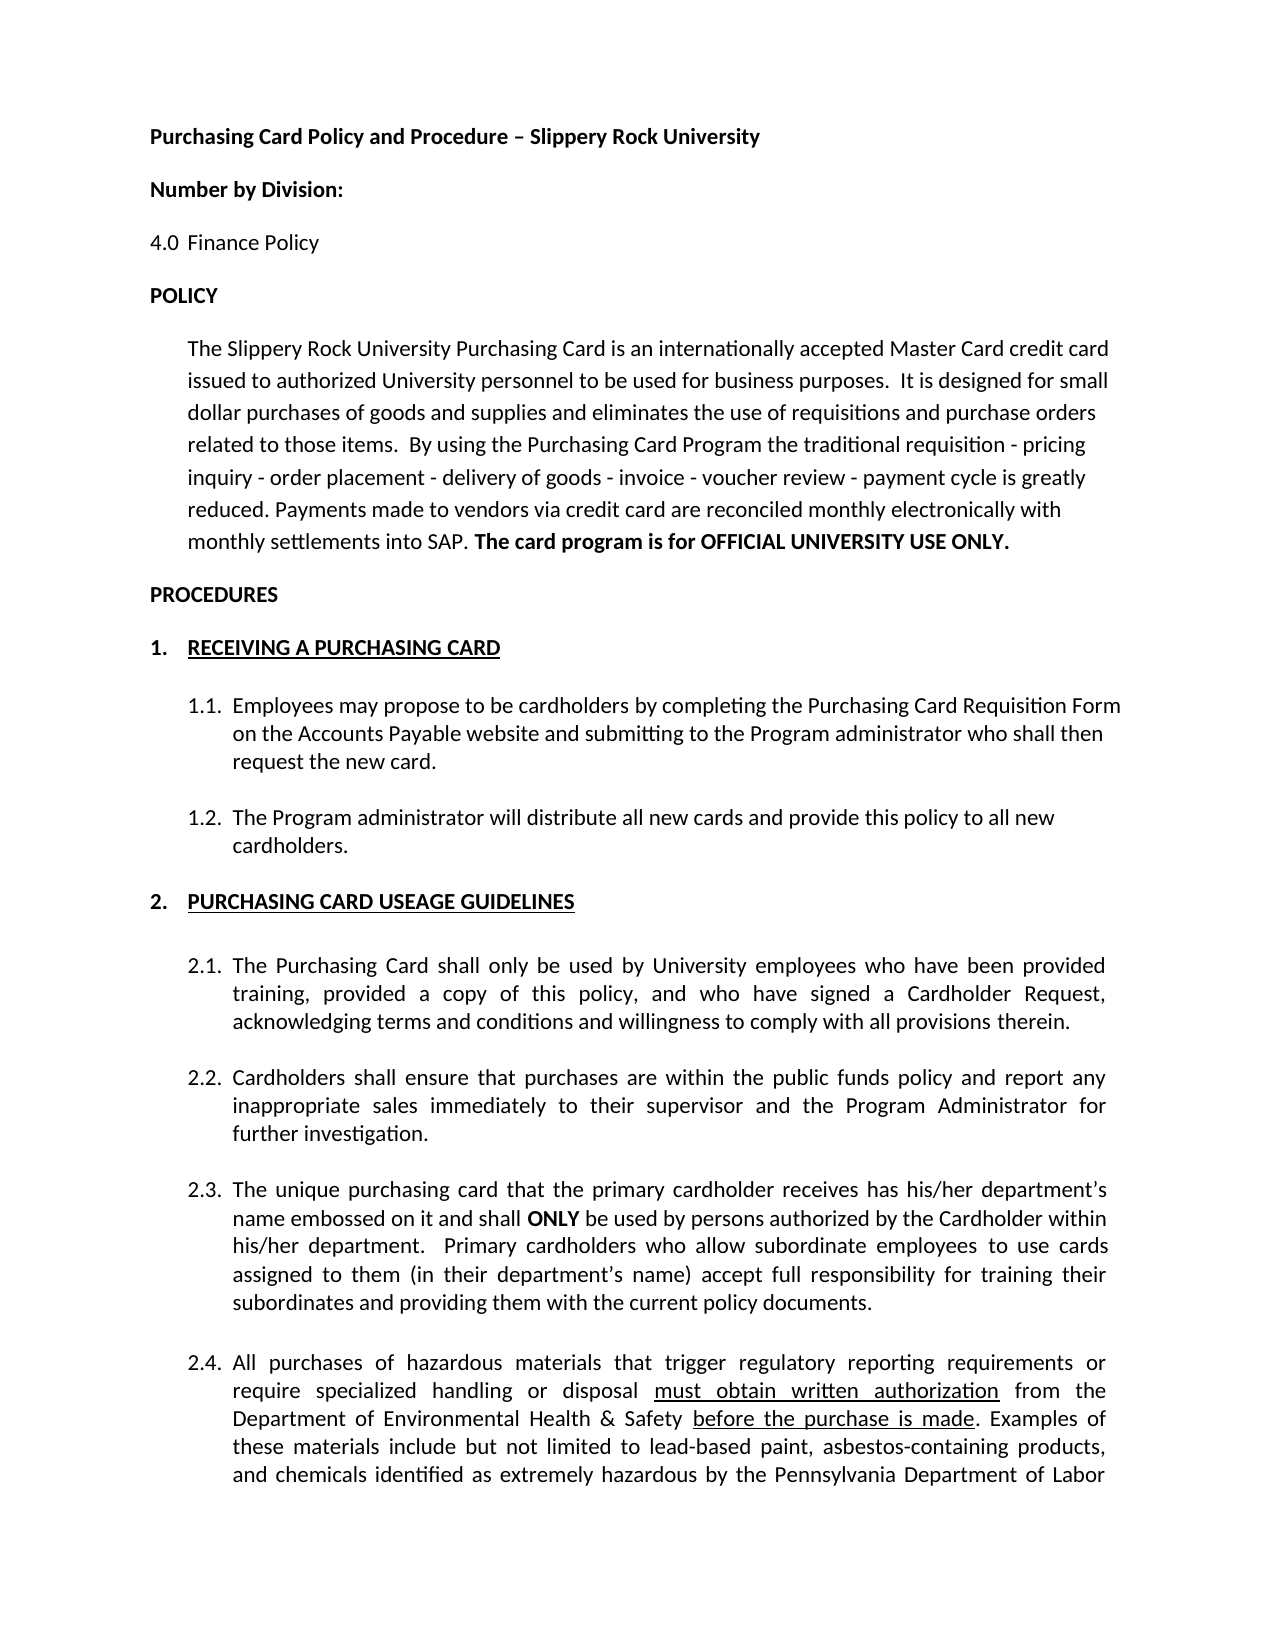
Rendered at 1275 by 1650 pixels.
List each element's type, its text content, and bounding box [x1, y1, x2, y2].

text PROCEDURES [150, 580, 1125, 608]
list The Program administrator will distribute all new cards and provide this policy to all new cardholders. [187, 803, 1125, 859]
list The unique purchasing card that the primary cardholder receives has his/her department’s name embossed on it and shall ONLY be used by persons authorized by the Cardholder within his/her department. Primary cardholders who allow subordinate employees to use cards assigned to them (in their department’s name) accept full responsibility for training their subordinates and providing them with the current policy documents. [187, 1176, 1108, 1316]
subtitle PURCHASING CARD USEAGE GUIDELINES [150, 887, 1125, 916]
text The Slippery Rock University Purchasing Card is an internationally accepted Master Card credit card issued to authorized University personnel to be used for business purposes. It is designed for small dollar purchases of goods and supplies and eliminates the use of requisitions and purchase orders related to those items. By using the Purchasing Card Program the traditional requisition - pricing inquiry - order placement - delivery of goods - invoice - voucher review - payment cycle is greatly reduced. Payments made to vendors via credit card are reconciled monthly electronically with monthly settlements into SAP. The card program is for OFFICIAL UNIVERSITY USE ONLY. [187, 334, 1125, 555]
list Cardholders shall ensure that purchases are within the public funds policy and report any inappropriate sales immediately to their supervisor and the Program Administrator for further investigation. [187, 1063, 1108, 1147]
list Finance Policy [150, 228, 1125, 256]
list The Purchasing Card shall only be used by University employees who have been provided training, provided a copy of this policy, and who have signed a Cardholder Request, acknowledging terms and conditions and willingness to comply with all provisions therein. [187, 951, 1108, 1035]
text POLICY [150, 281, 1125, 309]
text Purchasing Card Policy and Procedure – Slippery Rock University [150, 122, 1125, 150]
text Number by Division: [150, 175, 1125, 203]
list Employees may propose to be cardholders by completing the Purchasing Card Requisition Form on the Accounts Payable website and submitting to the Program administrator who shall then request the new card. [187, 691, 1125, 775]
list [187, 1348, 1106, 1488]
subtitle RECEIVING A PURCHASING CARD [150, 633, 1125, 661]
